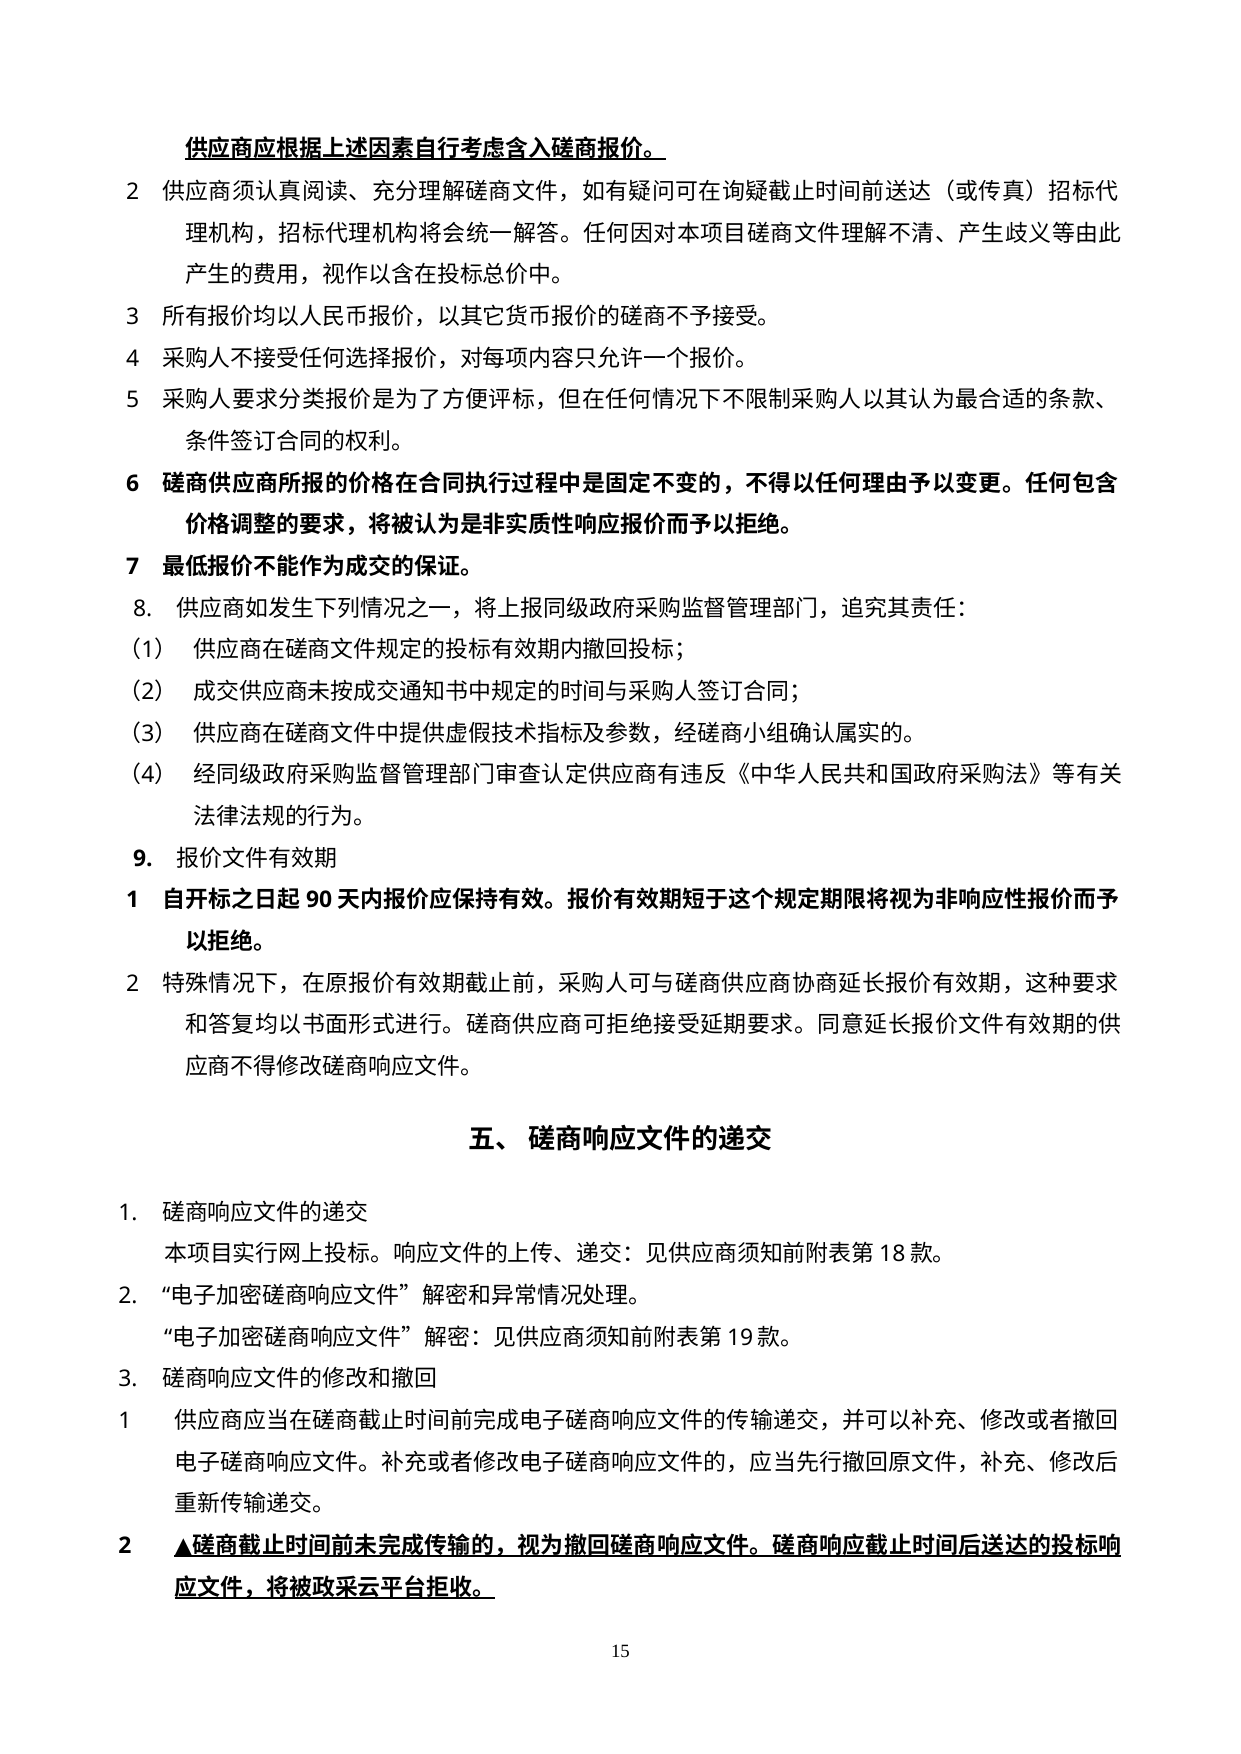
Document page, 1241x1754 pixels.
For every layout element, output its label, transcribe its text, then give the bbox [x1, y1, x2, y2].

text 五、 磋商响应文件的递交 [118, 1112, 1122, 1158]
list 经同级政府采购监督管理部门审查认定供应商有违反《中华人民共和国政府采购法》等有关法律法规的行为。 [118, 749, 1122, 833]
list 磋商响应文件的修改和撤回 [118, 1353, 1122, 1395]
list 供应商须认真阅读、充分理解磋商文件，如有疑问可在询疑截止时间前送达（或传真）招标代理机构，招标代理机构将会统一解答。任何因对本项目磋商文件理解不清、产生歧义等由此产生的费用，视作以含在投标总价中。 [126, 166, 1122, 291]
list ▲磋商截止时间前未完成传输的，视为撤回磋商响应文件。磋商响应截止时间后送达的投标响应文件，将被政采云平台拒收。 [118, 1520, 1122, 1603]
list 磋商响应文件的递交 [118, 1187, 1122, 1228]
list 所有报价均以人民币报价，以其它货币报价的磋商不予接受。 [126, 291, 1122, 333]
list 报价文件有效期 [133, 833, 1122, 874]
text 本项目实行网上投标。响应文件的上传、递交：见供应商须知前附表第18款。 [118, 1228, 1122, 1270]
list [126, 118, 1122, 166]
list 供应商在磋商文件中提供虚假技术指标及参数，经磋商小组确认属实的。 [118, 708, 1122, 749]
list 自开标之日起 90天内报价应保持有效。报价有效期短于这个规定期限将视为非响应性报价而予以拒绝。 [126, 874, 1122, 958]
list 特殊情况下，在原报价有效期截止前，采购人可与磋商供应商协商延长报价有效期，这种要求和答复均以书面形式进行。磋商供应商可拒绝接受延期要求。同意延长报价文件有效期的供应商不得修改磋商响应文件。 [126, 958, 1122, 1083]
list 成交供应商未按成交通知书中规定的时间与采购人签订合同； [118, 666, 1122, 708]
list 磋商供应商所报的价格在合同执行过程中是固定不变的，不得以任何理由予以变更。任何包含价格调整的要求，将被认为是非实质性响应报价而予以拒绝。 [126, 458, 1122, 541]
list 采购人不接受任何选择报价，对每项内容只允许一个报价。 [126, 333, 1122, 374]
list 最低报价不能作为成交的保证。 [126, 541, 1122, 583]
list 采购人要求分类报价是为了方便评标，但在任何情况下不限制采购人以其认为最合适的条款、条件签订合同的权利。 [126, 374, 1122, 458]
list 供应商如发生下列情况之一，将上报同级政府采购监督管理部门，追究其责任： [133, 583, 1122, 624]
list “电子加密磋商响应文件”解密和异常情况处理。 [118, 1270, 1122, 1312]
text “电子加密磋商响应文件”解密：见供应商须知前附表第19款。 [118, 1312, 1122, 1353]
list 供应商应当在磋商截止时间前完成电子磋商响应文件的传输递交，并可以补充、修改或者撤回电子磋商响应文件。补充或者修改电子磋商响应文件的，应当先行撤回原文件，补充、修改后重新传输递交。 [118, 1395, 1122, 1520]
list 供应商在磋商文件规定的投标有效期内撤回投标； [118, 624, 1122, 666]
